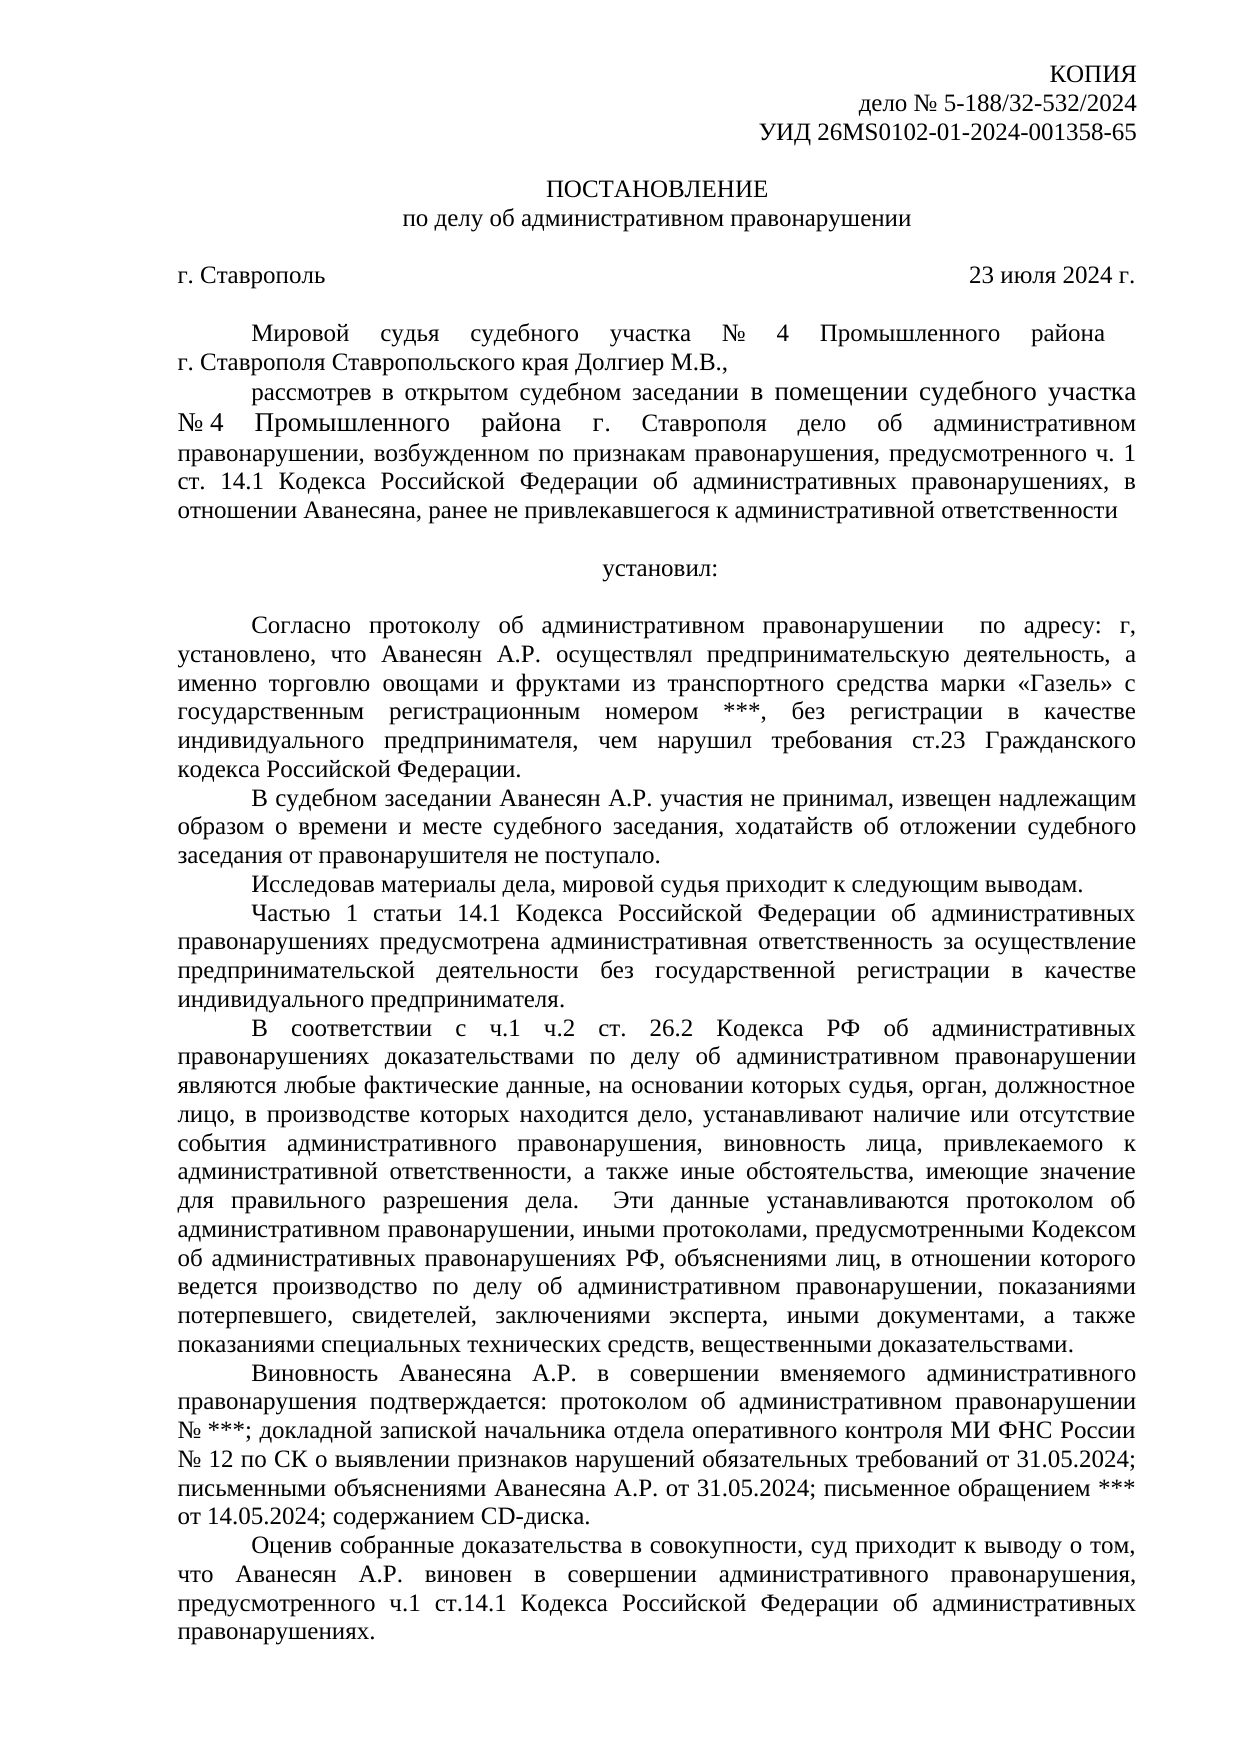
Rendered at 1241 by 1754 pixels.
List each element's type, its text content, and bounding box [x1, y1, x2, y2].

text КОПИЯ [177, 59, 1137, 88]
text дело № 5-188/32-532/2024 [177, 88, 1137, 117]
text по делу об административном правонарушении [177, 203, 1137, 232]
text г. Ставрополь 23 июля 2024 г. [177, 260, 1137, 289]
text Исследовав материалы дела, мировой судья приходит к следующим выводам. [177, 869, 1137, 898]
text Частью 1 статьи 14.1 Кодекса Российской Федерации об административных правонарушениях предусмотрена административная ответственность за осуществление предпринимательской деятельности без государственной регистрации в качестве индивидуального предпринимателя. [177, 898, 1137, 1013]
text В судебном заседании Аванесян А.Р. участия не принимал, извещен надлежащим образом о времени и месте судебного заседания, ходатайств об отложении судебного заседания от правонарушителя не поступало. [177, 783, 1137, 869]
text В соответствии с ч.1 ч.2 ст. 26.2 Кодекса РФ об административных правонарушениях доказательствами по делу об административном правонарушении являются любые фактические данные, на основании которых судья, орган, должностное лицо, в производстве которых находится дело, устанавливают наличие или отсутствие события административного правонарушения, виновность лица, привлекаемого к административной ответственности, а также иные обстоятельства, имеющие значение для правильного разрешения дела. Эти данные устанавливаются протоколом об административном правонарушении, иными протоколами, предусмотренными Кодексом об административных правонарушениях РФ, объяснениями лиц, в отношении которого ведется производство по делу об административном правонарушении, показаниями потерпевшего, свидетелей, заключениями эксперта, иными документами, а также показаниями специальных технических средств, вещественными доказательствами. [177, 1013, 1137, 1358]
text Мировой судья судебного участка № 4 Промышленного района г. Ставрополя Ставропольского края Долгиер М.В., [177, 318, 1137, 375]
text ПОСТАНОВЛЕНИЕ [177, 174, 1137, 203]
text рассмотрев в открытом судебном заседании в помещении судебного участка № 4 Промышленного района г. Ставрополя дело об административном правонарушении, возбужденном по признакам правонарушения, предусмотренного ч. 1 ст. 14.1 Кодекса Российской Федерации об административных правонарушениях, в отношении Аванесяна, ранее не привлекавшегося к административной ответственности [177, 375, 1137, 524]
text Виновность Аванесяна А.Р. в совершении вменяемого административного правонарушения подтверждается: протоколом об административном правонарушении № ***; докладной запиской начальника отдела оперативного контроля МИ ФНС России № 12 по СК о выявлении признаков нарушений обязательных требований от 31.05.2024; письменными объяснениями Аванесяна А.Р. от 31.05.2024; письменное обращением *** от 14.05.2024; содержанием CD-диска. [177, 1358, 1137, 1530]
text Оценив собранные доказательства в совокупности, суд приходит к выводу о том, что Аванесян А.Р. виновен в совершении административного правонарушения, предусмотренного ч.1 ст.14.1 Кодекса Российской Федерации об административных правонарушениях. [177, 1530, 1137, 1645]
text Согласно протоколу об административном правонарушении по адресу: г, установлено, что Аванесян А.Р. осуществлял предпринимательскую деятельность, а именно торговлю овощами и фруктами из транспортного средства марки «Газель» с государственным регистрационным номером ***, без регистрации в качестве индивидуального предпринимателя, чем нарушил требования ст.23 Гражданского кодекса Российской Федерации. [177, 610, 1137, 783]
text установил: [177, 553, 1137, 581]
text УИД 26MS0102-01-2024-001358-65 [177, 117, 1137, 145]
